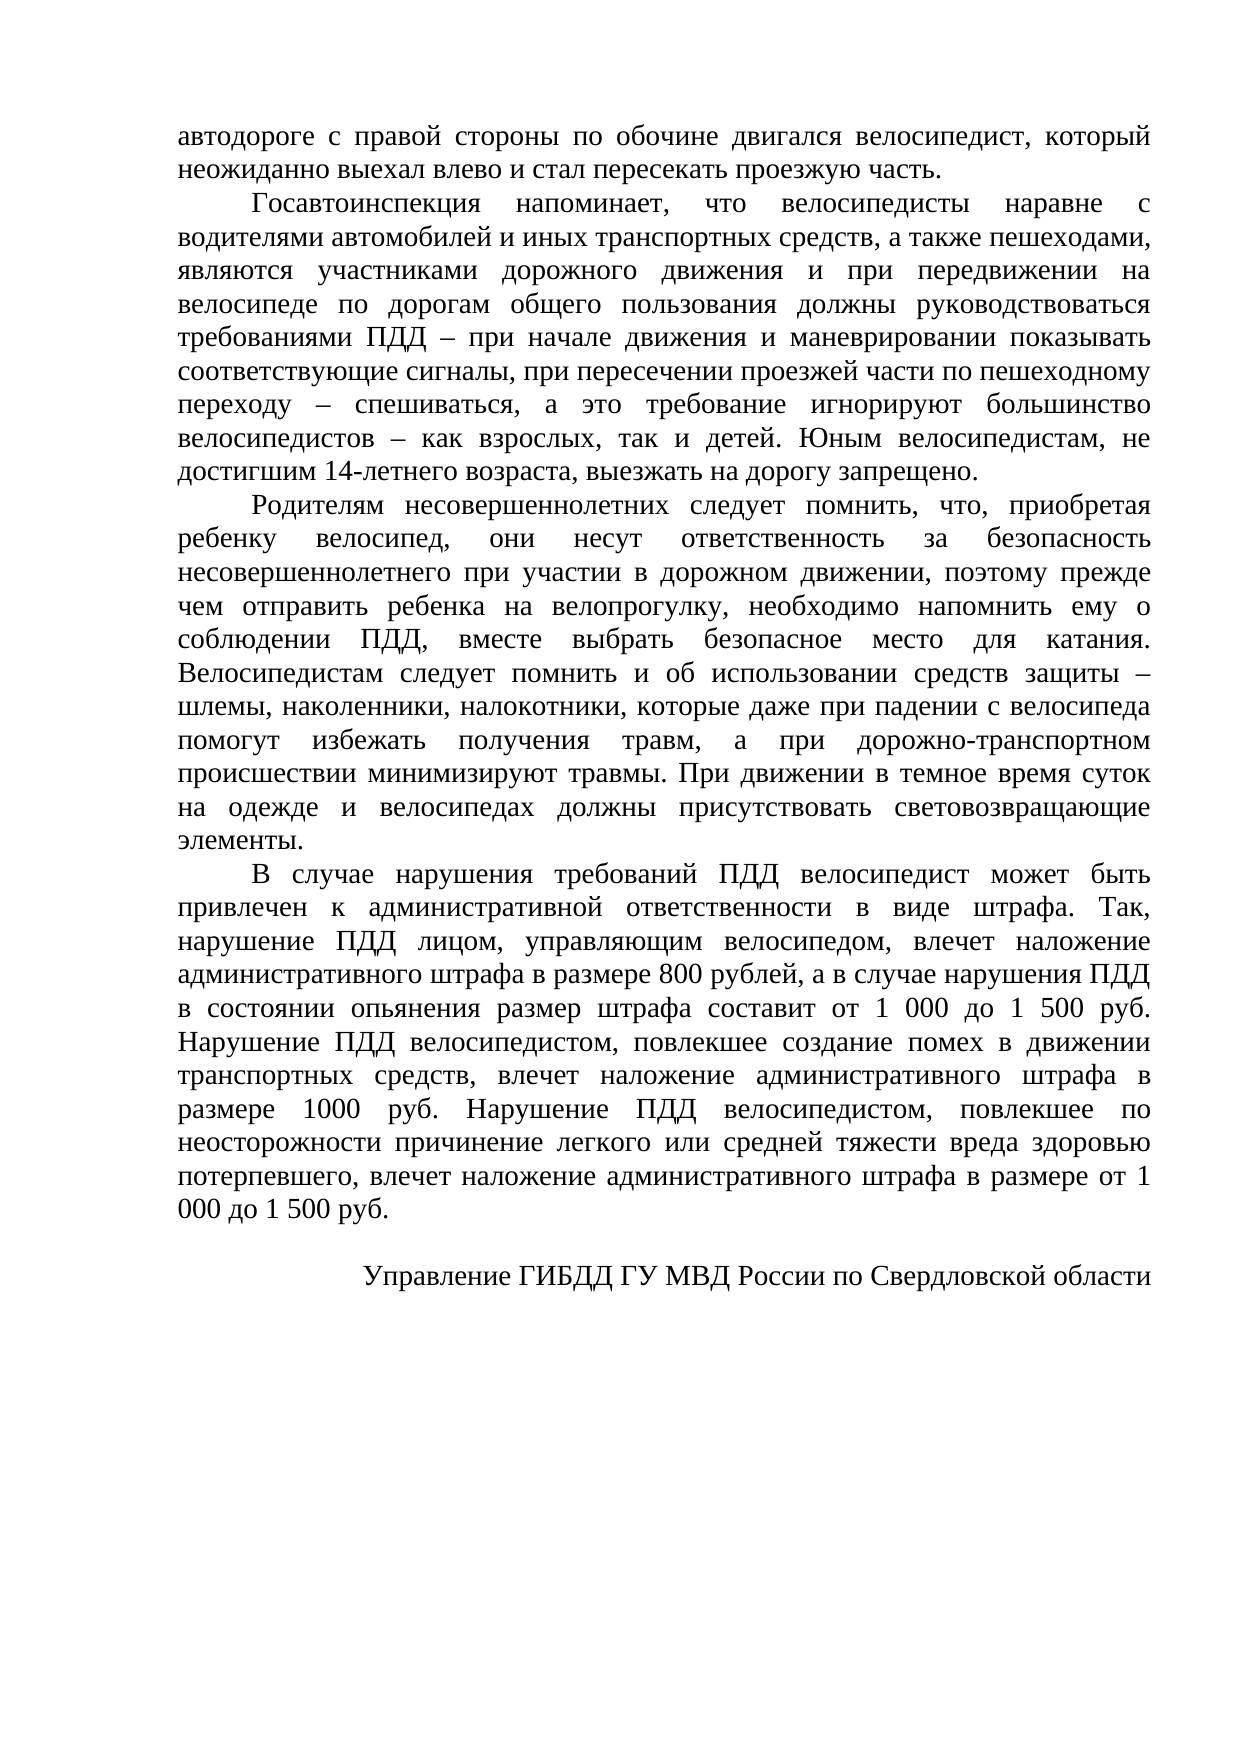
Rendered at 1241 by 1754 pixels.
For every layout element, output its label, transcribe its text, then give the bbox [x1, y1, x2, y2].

text Управление ГИБДД ГУ МВД России по Свердловской области [177, 1258, 1152, 1292]
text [177, 118, 1152, 185]
text Родителям несовершеннолетних следует помнить, что, приобретая ребенку велосипед, они несут ответственность за безопасность несовершеннолетнего при участии в дорожном движении, поэтому прежде чем отправить ребенка на велопрогулку, необходимо напомнить ему о соблюдении ПДД, вместе выбрать безопасное место для катания. Велосипедистам следует помнить и об использовании средств защиты – шлемы, наколенники, налокотники, которые даже при падении с велосипеда помогут избежать получения травм, а при дорожно-транспортном происшествии минимизируют травмы. При движении в темное время суток на одежде и велосипедах должны присутствовать световозвращающие элементы. [177, 487, 1152, 856]
text В случае нарушения требований ПДД велосипедист может быть привлечен к административной ответственности в виде штрафа. Так, нарушение ПДД лицом, управляющим велосипедом, влечет наложение административного штрафа в размере 800 рублей, а в случае нарушения ПДД в состоянии опьянения размер штрафа составит от 1 000 до 1 500 руб. Нарушение ПДД велосипедистом, повлекшее создание помех в движении транспортных средств, влечет наложение административного штрафа в размере 1000 руб. Нарушение ПДД велосипедистом, повлекшее по неосторожности причинение легкого или средней тяжести вреда здоровью потерпевшего, влечет наложение административного штрафа в размере от 1 000 до 1 500 руб. [177, 856, 1152, 1225]
text Госавтоинспекция напоминает, что велосипедисты наравне с водителями автомобилей и иных транспортных средств, а также пешеходами, являются участниками дорожного движения и при передвижении на велосипеде по дорогам общего пользования должны руководствоваться требованиями ПДД – при начале движения и маневрировании показывать соответствующие сигналы, при пересечении проезжей части по пешеходному переходу – спешиваться, а это требование игнорируют большинство велосипедистов – как взрослых, так и детей. Юным велосипедистам, не достигшим 14-летнего возраста, выезжать на дорогу запрещено. [177, 185, 1152, 487]
